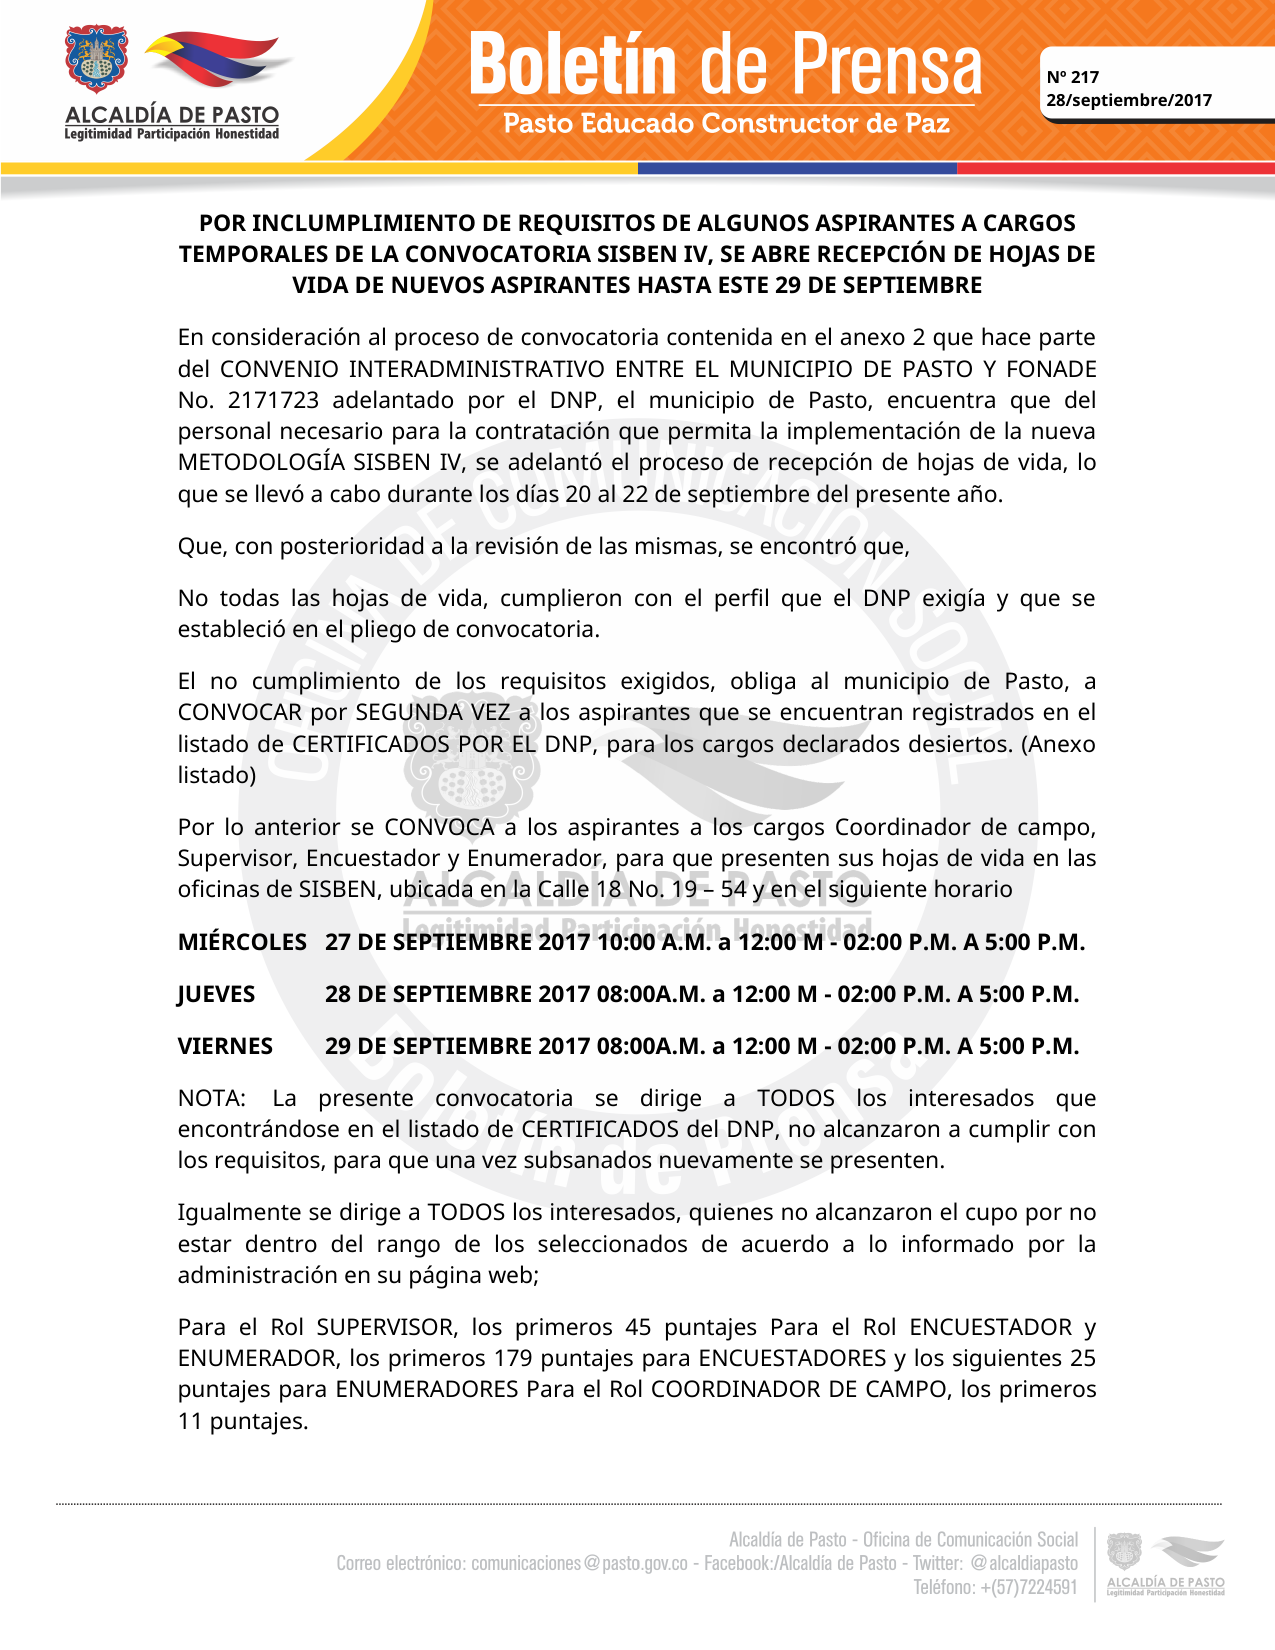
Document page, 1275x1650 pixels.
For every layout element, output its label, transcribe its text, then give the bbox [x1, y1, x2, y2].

text Por lo anterior se CONVOCA a los aspirantes a los cargos Coordinador de campo, Supervisor, Encuestador y Enumerador, para que presenten sus hojas de vida en las oficinas de SISBEN, ubicada en la Calle 18 No. 19 – 54 y en el siguiente horario [177, 811, 1098, 905]
text JUEVES 28 DE SEPTIEMBRE 2017 08:00A.M. a 12:00 M - 02:00 P.M. A 5:00 P.M. [177, 978, 1098, 1009]
picture [0, 0, 1275, 1643]
text NOTA: La presente convocatoria se dirige a TODOS los interesados que encontrándose en el listado de CERTIFICADOS del DNP, no alcanzaron a cumplir con los requisitos, para que una vez subsanados nuevamente se presenten. [177, 1082, 1098, 1176]
text Igualmente se dirige a TODOS los interesados, quienes no alcanzaron el cupo por no estar dentro del rango de los seleccionados de acuerdo a lo informado por la administración en su página web; [177, 1196, 1098, 1290]
text No todas las hojas de vida, cumplieron con el perfil que el DNP exigía y que se estableció en el pliego de convocatoria. [177, 582, 1098, 644]
text VIERNES 29 DE SEPTIEMBRE 2017 08:00A.M. a 12:00 M - 02:00 P.M. A 5:00 P.M. [177, 1030, 1098, 1061]
text Para el Rol SUPERVISOR, los primeros 45 puntajes Para el Rol ENCUESTADOR y ENUMERADOR, los primeros 179 puntajes para ENCUESTADORES y los siguientes 25 puntajes para ENUMERADORES Para el Rol COORDINADOR DE CAMPO, los primeros 11 puntajes. [177, 1311, 1098, 1436]
text Que, con posterioridad a la revisión de las mismas, se encontró que, [177, 530, 1098, 561]
text En consideración al proceso de convocatoria contenida en el anexo 2 que hace parte del CONVENIO INTERADMINISTRATIVO ENTRE EL MUNICIPIO DE PASTO Y FONADE No. 2171723 adelantado por el DNP, el municipio de Pasto, encuentra que del personal necesario para la contratación que permita la implementación de la nueva METODOLOGÍA SISBEN IV, se adelantó el proceso de recepción de hojas de vida, lo que se llevó a cabo durante los días 20 al 22 de septiembre del presente año. [177, 321, 1098, 509]
text MIÉRCOLES 27 DE SEPTIEMBRE 2017 10:00 A.M. a 12:00 M - 02:00 P.M. A 5:00 P.M. [177, 926, 1098, 957]
text El no cumplimiento de los requisitos exigidos, obliga al municipio de Pasto, a CONVOCAR por SEGUNDA VEZ a los aspirantes que se encuentran registrados en el listado de CERTIFICADOS POR EL DNP, para los cargos declarados desiertos. (Anexo listado) [177, 665, 1098, 790]
text POR INCLUMPLIMIENTO DE REQUISITOS DE ALGUNOS ASPIRANTES A CARGOS TEMPORALES DE LA CONVOCATORIA SISBEN IV, SE ABRE RECEPCIÓN DE HOJAS DE VIDA DE NUEVOS ASPIRANTES HASTA ESTE 29 DE SEPTIEMBRE [177, 207, 1098, 301]
